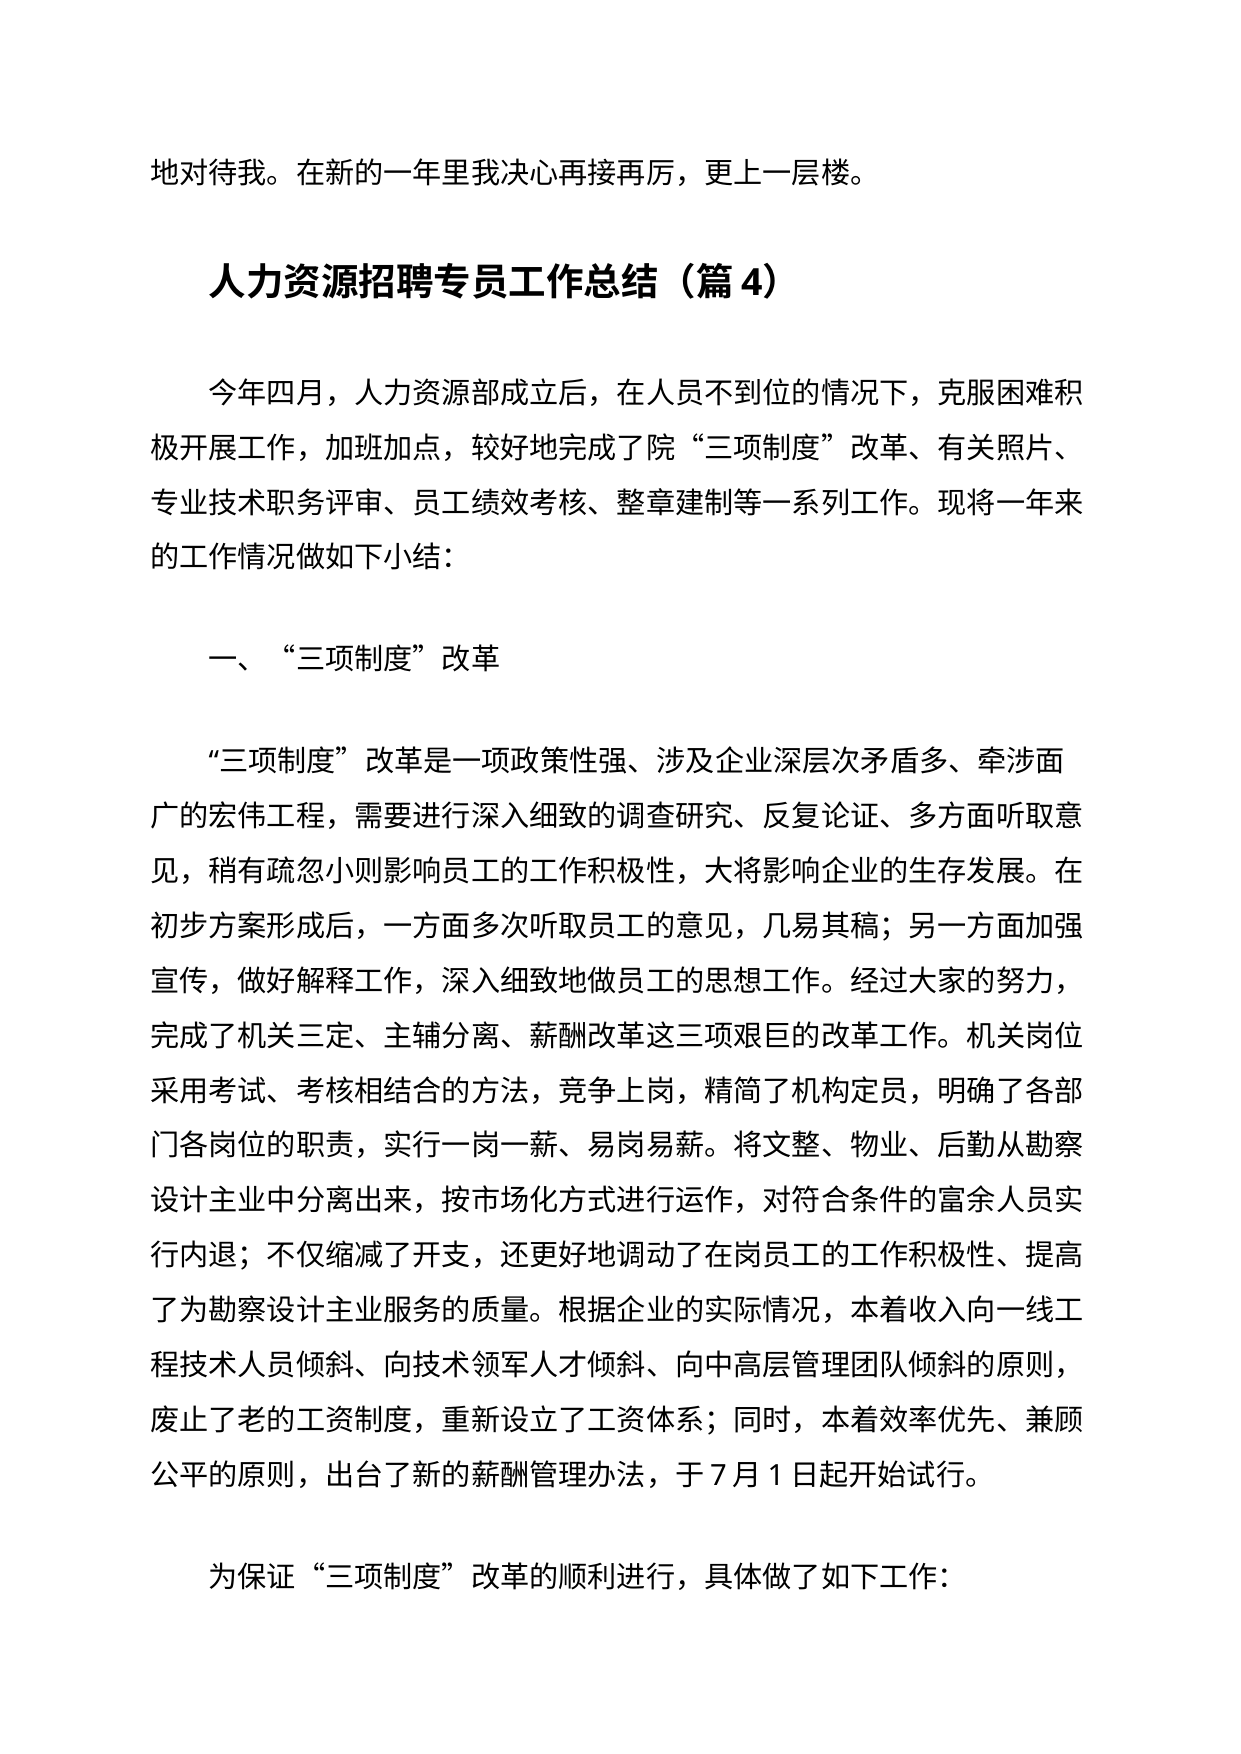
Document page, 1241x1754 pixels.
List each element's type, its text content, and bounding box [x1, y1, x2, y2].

text 为保证“三项制度”改革的顺利进行，具体做了如下工作： [150, 1553, 1090, 1596]
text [150, 150, 1090, 192]
text 一、“三项制度”改革 [150, 636, 1090, 678]
text 今年四月，人力资源部成立后，在人员不到位的情况下，克服困难积极开展工作，加班加点，较好地完成了院“三项制度”改革、有关照片、专业技术职务评审、员工绩效考核、整章建制等一系列工作。现将一年来的工作情况做如下小结： [150, 369, 1090, 576]
text 人力资源招聘专员工作总结（篇4） [150, 252, 1090, 306]
text “三项制度”改革是一项政策性强、涉及企业深层次矛盾多、牵涉面广的宏伟工程，需要进行深入细致的调查研究、反复论证、多方面听取意见，稍有疏忽小则影响员工的工作积极性，大将影响企业的生存发展。在初步方案形成后，一方面多次听取员工的意见，几易其稿；另一方面加强宣传，做好解释工作，深入细致地做员工的思想工作。经过大家的努力，完成了机关三定、主辅分离、薪酬改革这三项艰巨的改革工作。机关岗位采用考试、考核相结合的方法，竞争上岗，精简了机构定员，明确了各部门各岗位的职责，实行一岗一薪、易岗易薪。将文整、物业、后勤从勘察设计主业中分离出来，按市场化方式进行运作，对符合条件的富余人员实行内退；不仅缩减了开支，还更好地调动了在岗员工的工作积极性、提高了为勘察设计主业服务的质量。根据企业的实际情况，本着收入向一线工程技术人员倾斜、向技术领军人才倾斜、向中高层管理团队倾斜的原则，废止了老的工资制度，重新设立了工资体系；同时，本着效率优先、兼顾公平的原则，出台了新的薪酬管理办法，于7月1日起开始试行。 [150, 738, 1090, 1494]
